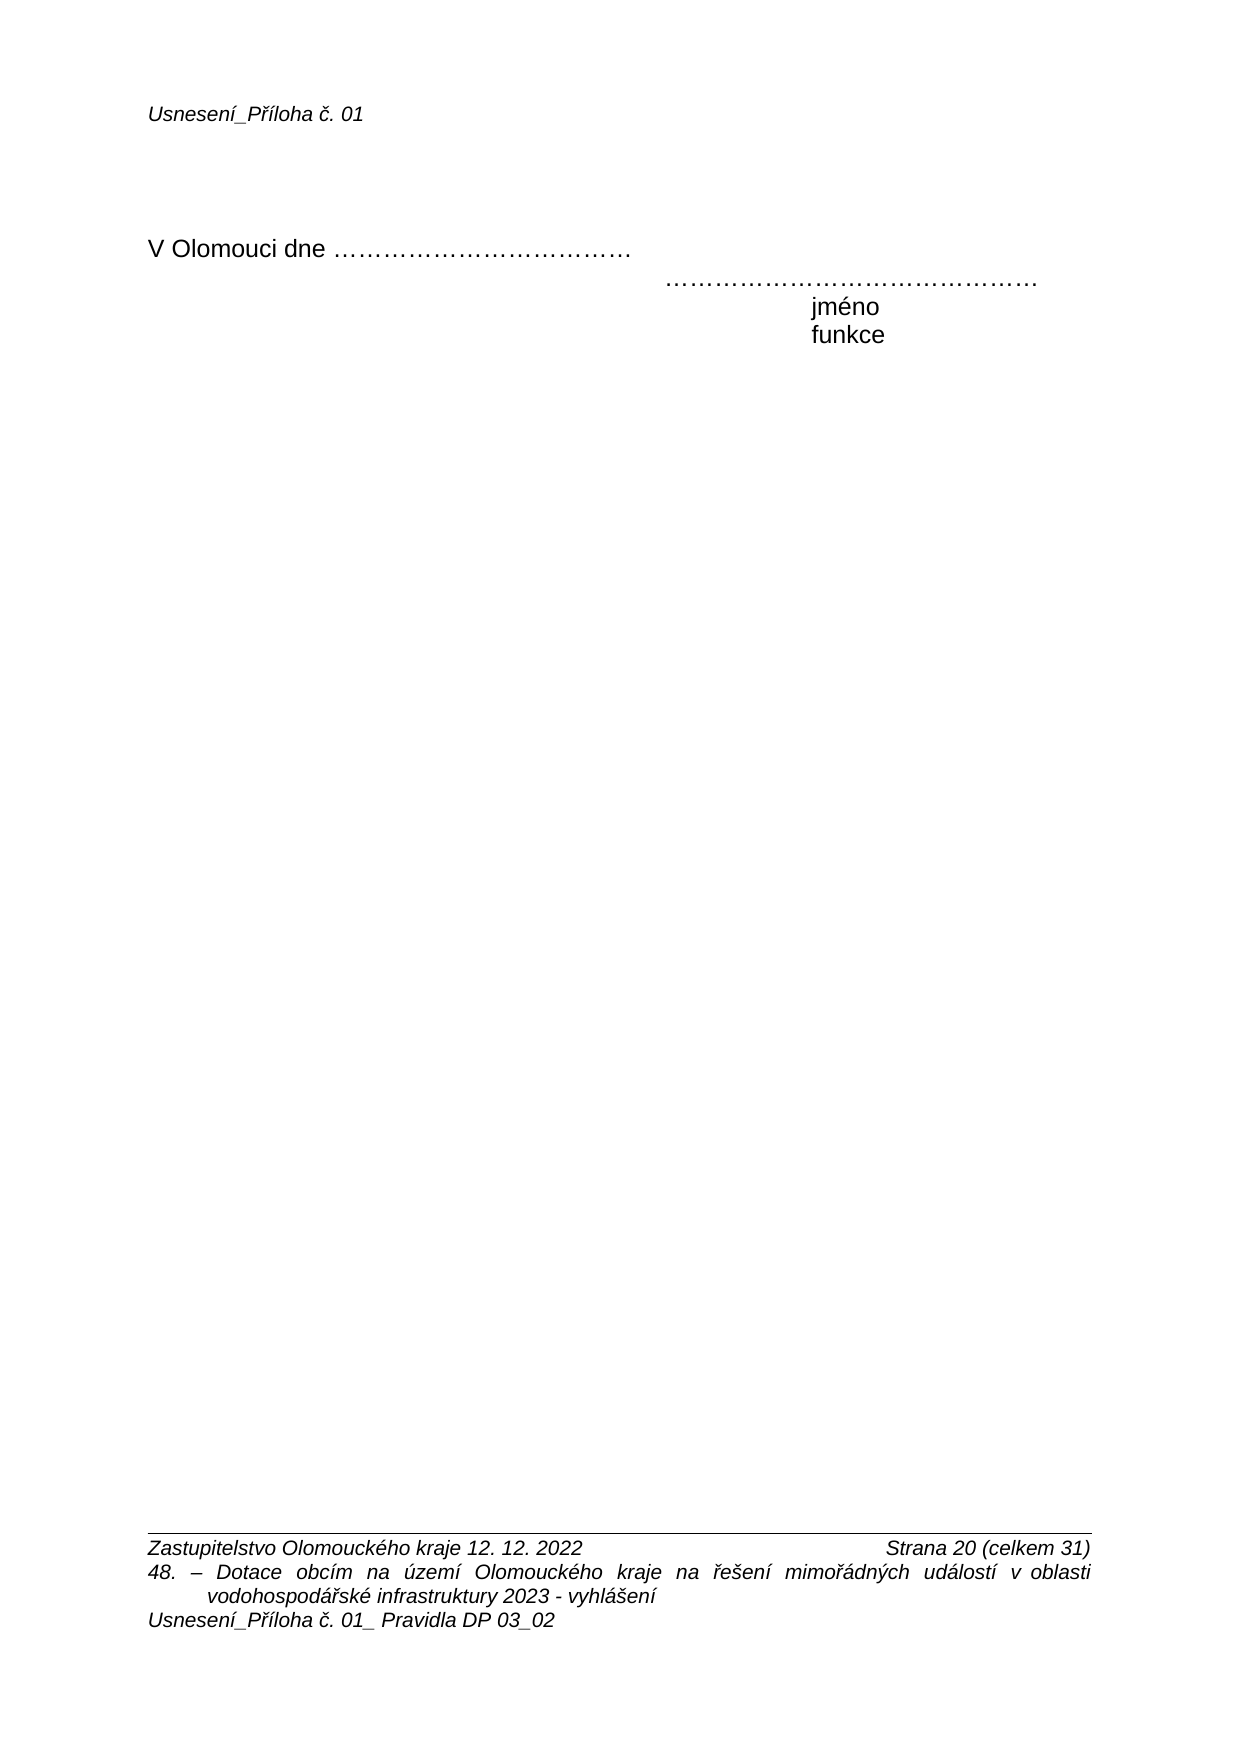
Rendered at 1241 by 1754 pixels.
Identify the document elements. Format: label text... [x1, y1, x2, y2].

text V Olomouci dne ……………………………… [148, 234, 1092, 263]
text jméno [148, 291, 1092, 320]
text funkce [148, 320, 1092, 349]
text ……………………………………… [148, 263, 1092, 291]
